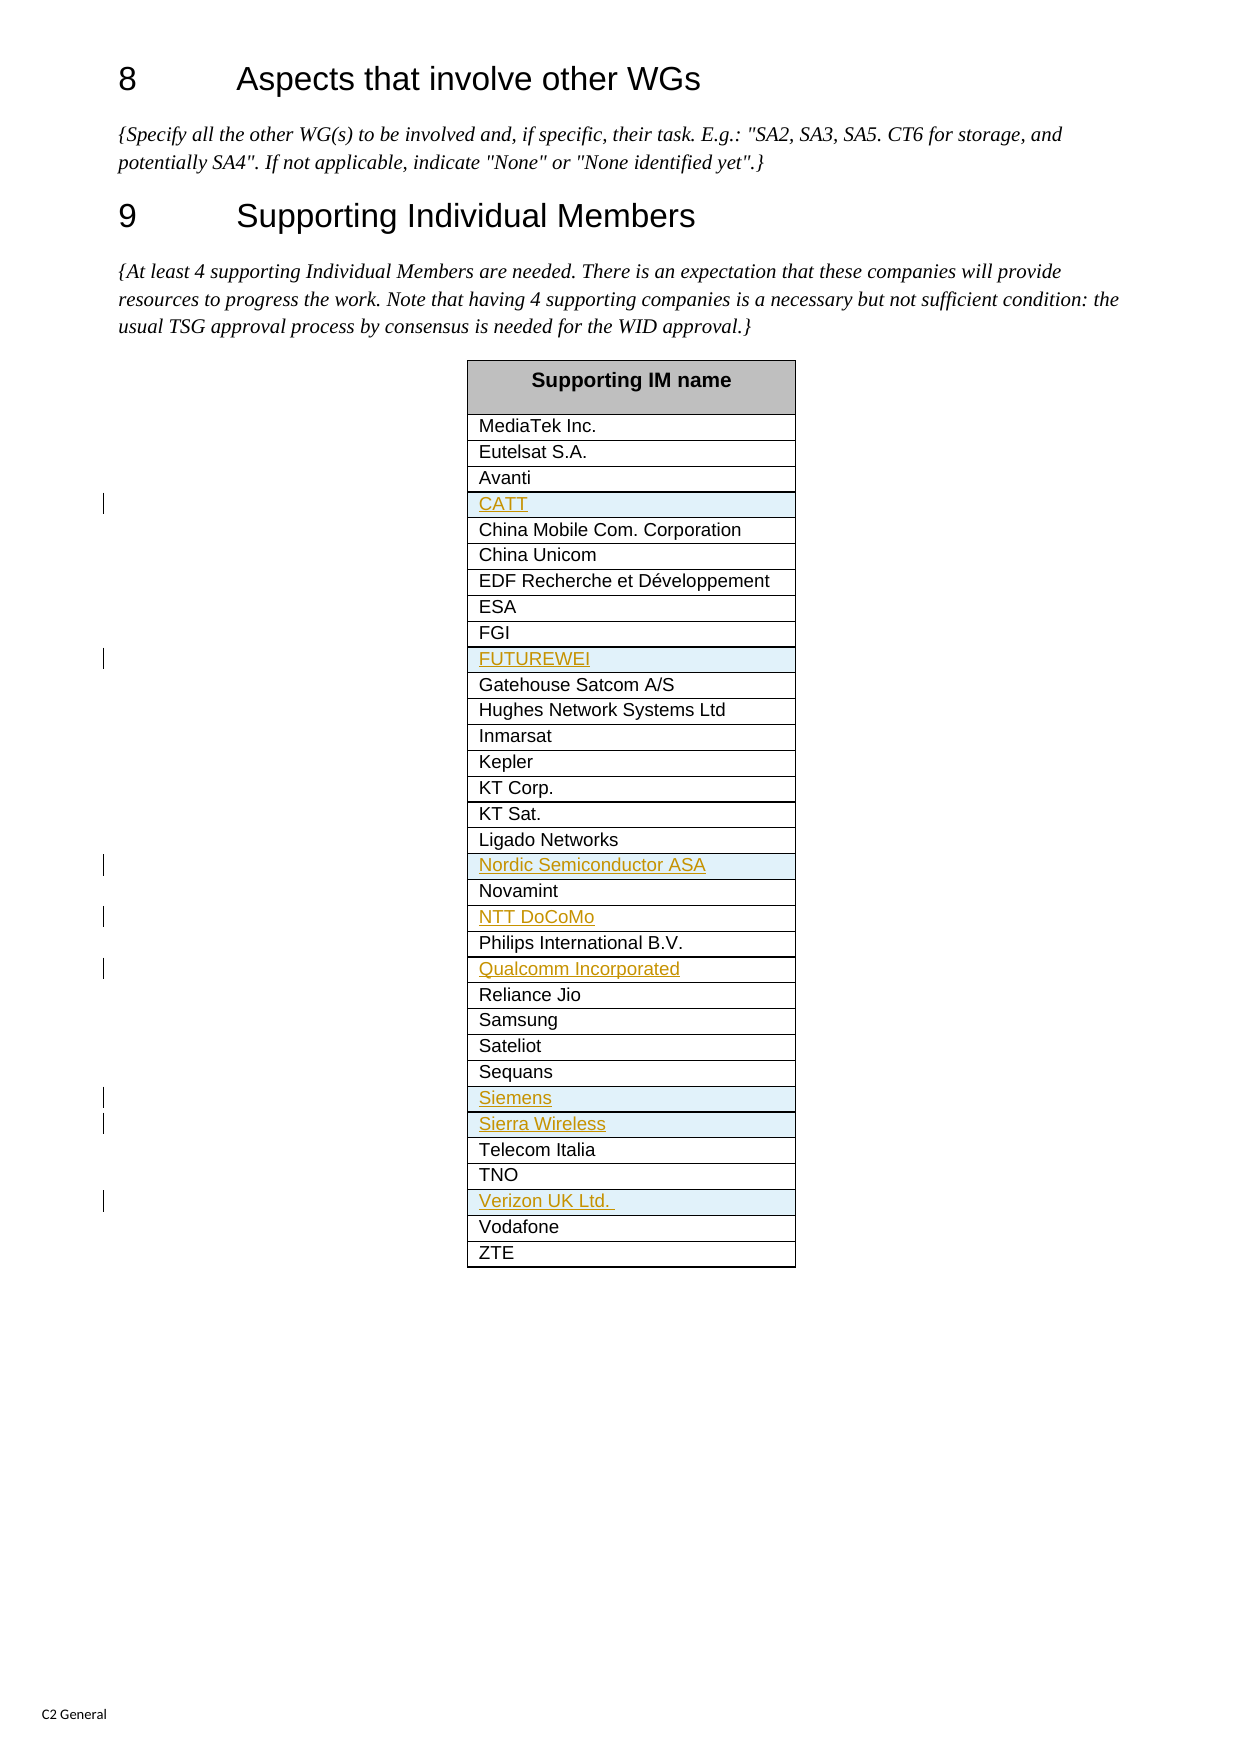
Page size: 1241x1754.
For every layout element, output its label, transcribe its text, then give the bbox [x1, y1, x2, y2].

table_cell [468, 906, 795, 931]
table_cell TNO [468, 1164, 795, 1189]
table_cell China Mobile Com. Corporation [468, 518, 795, 543]
table_cell KT Sat. [468, 803, 795, 827]
table_cell Samsung [468, 1009, 795, 1034]
table_cell Philips International B.V. [468, 932, 795, 956]
table_cell China Unicom [468, 544, 795, 569]
table_cell Inmarsat [468, 725, 795, 750]
table_cell Eutelsat S.A. [468, 441, 795, 466]
text {At least 4 supporting Individual Members are needed. There is an expectation that these companies will provide resources to progress the work. Note that having 4 supporting companies is a necessary but not sufficient condition: the usual TSG approval process by consensus is needed for the WID approval.} [118, 259, 1132, 338]
table_cell Kepler [468, 751, 795, 776]
table_cell MediaTek Inc. [468, 415, 795, 440]
table_cell Novamint [468, 880, 795, 905]
table_cell [468, 958, 795, 982]
table_cell Hughes Network Systems Ltd [468, 699, 795, 724]
table_cell Reliance Jio [468, 983, 795, 1008]
table_cell Avanti [468, 467, 795, 491]
table_cell Vodafone [468, 1216, 795, 1241]
subtitle 9 Supporting Individual Members [118, 196, 1122, 234]
table_cell Telecom Italia [468, 1138, 795, 1163]
table_cell FGI [468, 622, 795, 646]
table_header Supporting IM name [468, 361, 795, 414]
text {Specify all the other WG(s) to be involved and, if specific, their task. E.g.: "SA2, SA3, SA5. CT6 for storage, and potentially SA4". If not applicable, indicate "None" or "None identified yet".} [118, 122, 1122, 174]
table_cell Ligado Networks [468, 828, 795, 853]
table_cell ZTE [468, 1242, 795, 1266]
subtitle 8 Aspects that involve other WGs [118, 59, 1122, 97]
table_cell Sequans [468, 1061, 795, 1086]
table_cell Gatehouse Satcom A/S [468, 673, 795, 698]
table_cell KT Corp. [468, 777, 795, 801]
table_cell EDF Recherche et Développement [468, 570, 795, 595]
table_cell ESA [468, 596, 795, 621]
table_cell Sateliot [468, 1035, 795, 1060]
